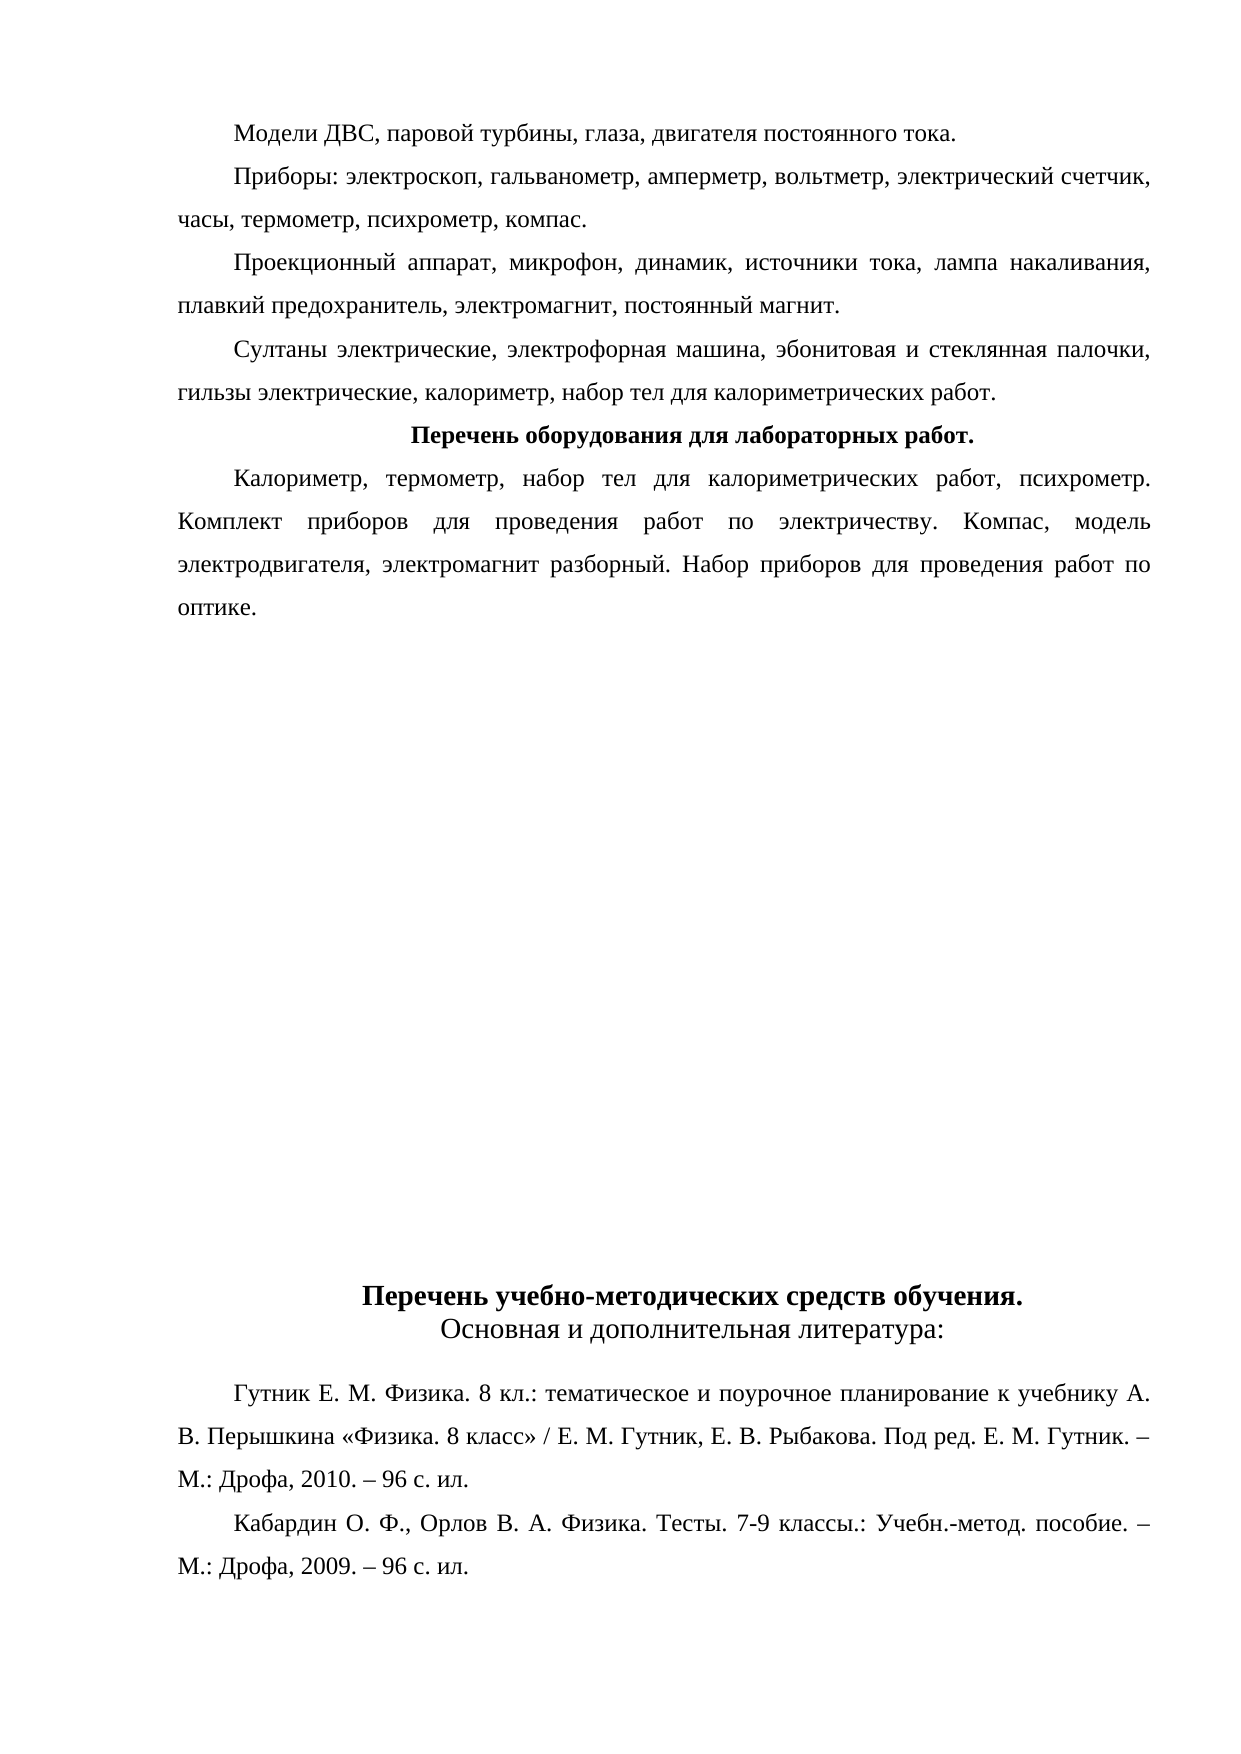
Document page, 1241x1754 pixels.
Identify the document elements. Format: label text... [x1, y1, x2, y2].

text Основная и дополнительная литература: [177, 1311, 1152, 1345]
text Перечень оборудования для лабораторных работ. [177, 420, 1152, 449]
text Перечень учебно-методических средств обучения. [177, 1278, 1152, 1311]
text Калориметр, термометр, набор тел для калориметрических работ, психрометр. Комплект приборов для проведения работ по электричеству. Компас, модель электродвигателя, электромагнит разборный. Набор приборов для проведения работ по оптике. [177, 463, 1152, 621]
text Приборы: электроскоп, гальванометр, амперметр, вольтметр, электрический счетчик, часы, термометр, психрометр, компас. [177, 161, 1152, 233]
text Кабардин О. Ф., Орлов В. А. Физика. Тесты. 7-9 классы.: Учебн.-метод. пособие. – М.: Дрофа, 2009. – 96 с. ил. [177, 1508, 1152, 1579]
text Султаны электрические, электрофорная машина, эбонитовая и стеклянная палочки, гильзы электрические, калориметр, набор тел для калориметрических работ. [177, 334, 1152, 406]
text Модели ДВС, паровой турбины, глаза, двигателя постоянного тока. [177, 118, 1152, 147]
text Проекционный аппарат, микрофон, динамик, источники тока, лампа накаливания, плавкий предохранитель, электромагнит, постоянный магнит. [177, 247, 1152, 319]
text Гутник Е. М. Физика. 8 кл.: тематическое и поурочное планирование к учебнику А. В. Перышкина «Физика. 8 класс» / Е. М. Гутник, Е. В. Рыбакова. Под ред. Е. М. Гутник. – М.: Дрофа, 2010. – 96 с. ил. [177, 1378, 1152, 1493]
